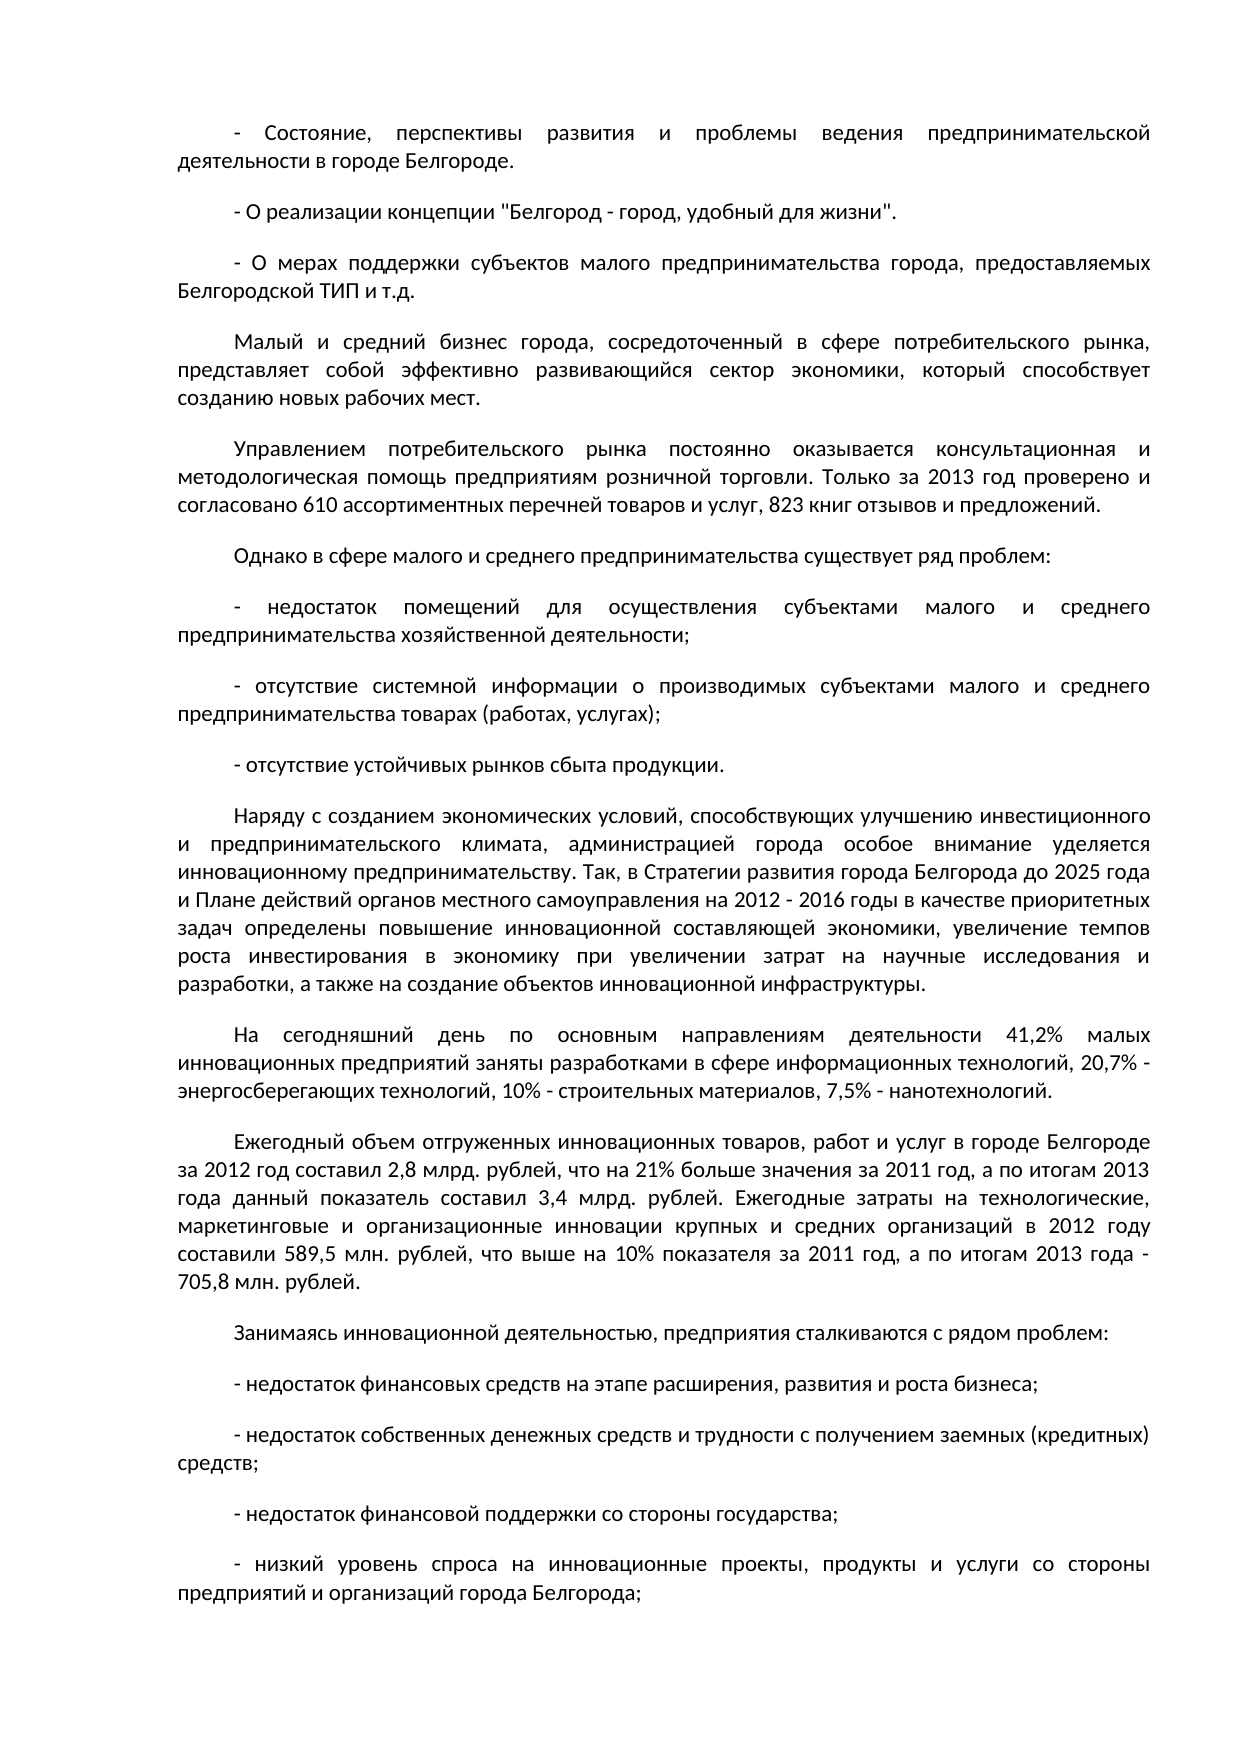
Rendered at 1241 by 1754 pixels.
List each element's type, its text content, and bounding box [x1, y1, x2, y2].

text - отсутствие системной информации о производимых субъектами малого и среднего предпринимательства товарах (работах, услугах); [177, 671, 1152, 727]
text - отсутствие устойчивых рынков сбыта продукции. [177, 750, 1152, 778]
text - недостаток помещений для осуществления субъектами малого и среднего предпринимательства хозяйственной деятельности; [177, 592, 1152, 648]
text - недостаток финансовых средств на этапе расширения, развития и роста бизнеса; [177, 1369, 1152, 1397]
text - недостаток финансовой поддержки со стороны государства; [177, 1499, 1152, 1527]
text - О мерах поддержки субъектов малого предпринимательства города, предоставляемых Белгородской ТИП и т.д. [177, 248, 1152, 304]
text Наряду с созданием экономических условий, способствующих улучшению инвестиционного и предпринимательского климата, администрацией города особое внимание уделяется инновационному предпринимательству. Так, в Стратегии развития города Белгорода до 2025 года и Плане действий органов местного самоуправления на 2012 - 2016 годы в качестве приоритетных задач определены повышение инновационной составляющей экономики, увеличение темпов роста инвестирования в экономику при увеличении затрат на научные исследования и разработки, а также на создание объектов инновационной инфраструктуры. [177, 801, 1152, 997]
text Малый и средний бизнес города, сосредоточенный в сфере потребительского рынка, представляет собой эффективно развивающийся сектор экономики, который способствует созданию новых рабочих мест. [177, 327, 1152, 411]
text - О реализации концепции "Белгород - город, удобный для жизни". [177, 197, 1152, 225]
text Однако в сфере малого и среднего предпринимательства существует ряд проблем: [177, 541, 1152, 569]
text - Состояние, перспективы развития и проблемы ведения предпринимательской деятельности в городе Белгороде. [177, 118, 1152, 174]
text Ежегодный объем отгруженных инновационных товаров, работ и услуг в городе Белгороде за 2012 год составил 2,8 млрд. рублей, что на 21% больше значения за 2011 год, а по итогам 2013 года данный показатель составил 3,4 млрд. рублей. Ежегодные затраты на технологические, маркетинговые и организационные инновации крупных и средних организаций в 2012 году составили 589,5 млн. рублей, что выше на 10% показателя за 2011 год, а по итогам 2013 года - 705,8 млн. рублей. [177, 1127, 1152, 1295]
text Управлением потребительского рынка постоянно оказывается консультационная и методологическая помощь предприятиям розничной торговли. Только за 2013 год проверено и согласовано 610 ассортиментных перечней товаров и услуг, 823 книг отзывов и предложений. [177, 434, 1152, 518]
text На сегодняшний день по основным направлениям деятельности 41,2% малых инновационных предприятий заняты разработками в сфере информационных технологий, 20,7% - энергосберегающих технологий, 10% - строительных материалов, 7,5% - нанотехнологий. [177, 1020, 1152, 1104]
text Занимаясь инновационной деятельностью, предприятия сталкиваются с рядом проблем: [177, 1318, 1152, 1346]
text - низкий уровень спроса на инновационные проекты, продукты и услуги со стороны предприятий и организаций города Белгорода; [177, 1549, 1152, 1606]
text - недостаток собственных денежных средств и трудности с получением заемных (кредитных) средств; [177, 1420, 1152, 1476]
